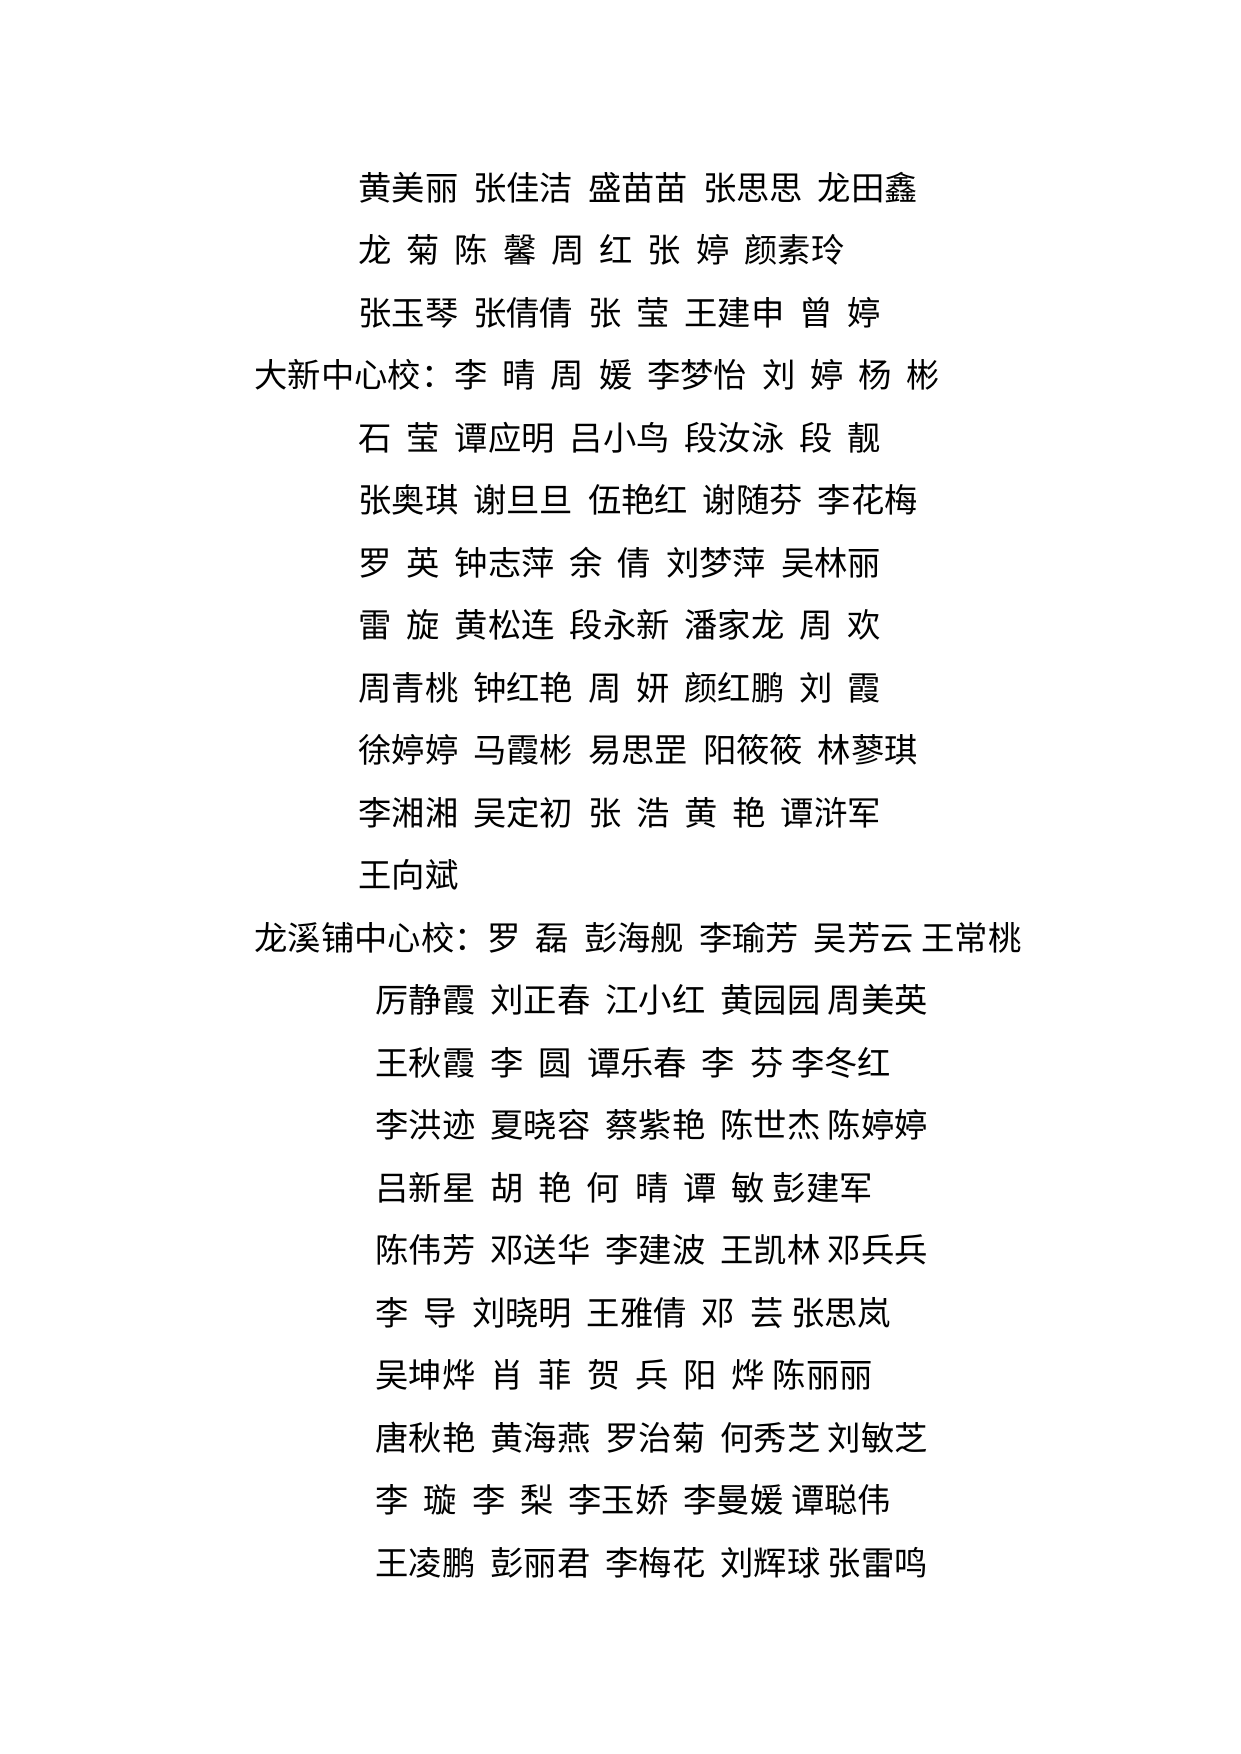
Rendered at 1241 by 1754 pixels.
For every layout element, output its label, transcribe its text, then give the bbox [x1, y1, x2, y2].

text 龙 菊 陈 馨 周 红 张 婷 颜素玲 [187, 212, 1053, 275]
text 李湘湘 吴定初 张 浩 黄 艳 谭浒军 [187, 775, 1053, 837]
text 罗 英 钟志萍 余 倩 刘梦萍 吴林丽 [187, 525, 1053, 587]
text 王凌鹏 彭丽君 李梅花 刘辉球 张雷鸣 [187, 1525, 1053, 1587]
text 张玉琴 张倩倩 张 莹 王建申 曾 婷 [187, 275, 1053, 337]
text 李洪迹 夏晓容 蔡紫艳 陈世杰 陈婷婷 [187, 1087, 1053, 1150]
text 唐秋艳 黄海燕 罗治菊 何秀芝 刘敏芝 [187, 1400, 1053, 1462]
text 徐婷婷 马霞彬 易思罡 阳筱筱 林蓼琪 [187, 712, 1053, 775]
text 张奥琪 谢旦旦 伍艳红 谢随芬 李花梅 [187, 462, 1053, 525]
text 石 莹 谭应明 吕小鸟 段汝泳 段 靓 [187, 400, 1053, 462]
text 王秋霞 李 圆 谭乐春 李 芬 李冬红 [187, 1025, 1053, 1087]
text 周青桃 钟红艳 周 妍 颜红鹏 刘 霞 [187, 650, 1053, 712]
text 吕新星 胡 艳 何 晴 谭 敏 彭建军 [187, 1150, 1053, 1212]
text 厉静霞 刘正春 江小红 黄园园 周美英 [187, 962, 1053, 1025]
text 吴坤烨 肖 菲 贺 兵 阳 烨 陈丽丽 [187, 1337, 1053, 1400]
text 李 璇 李 梨 李玉娇 李曼媛 谭聪伟 [187, 1462, 1053, 1525]
text 李 导 刘晓明 王雅倩 邓 芸 张思岚 [187, 1275, 1053, 1337]
text 龙溪铺中心校：罗 磊 彭海舰 李瑜芳 吴芳云 王常桃 [187, 900, 1053, 962]
text 雷 旋 黄松连 段永新 潘家龙 周 欢 [187, 587, 1053, 650]
text 黄美丽 张佳洁 盛苗苗 张思思 龙田鑫 [187, 150, 1053, 212]
text 王向斌 [187, 837, 1053, 900]
text 大新中心校：李 晴 周 媛 李梦怡 刘 婷 杨 彬 [187, 337, 1053, 400]
text 陈伟芳 邓送华 李建波 王凯林 邓兵兵 [187, 1212, 1053, 1275]
